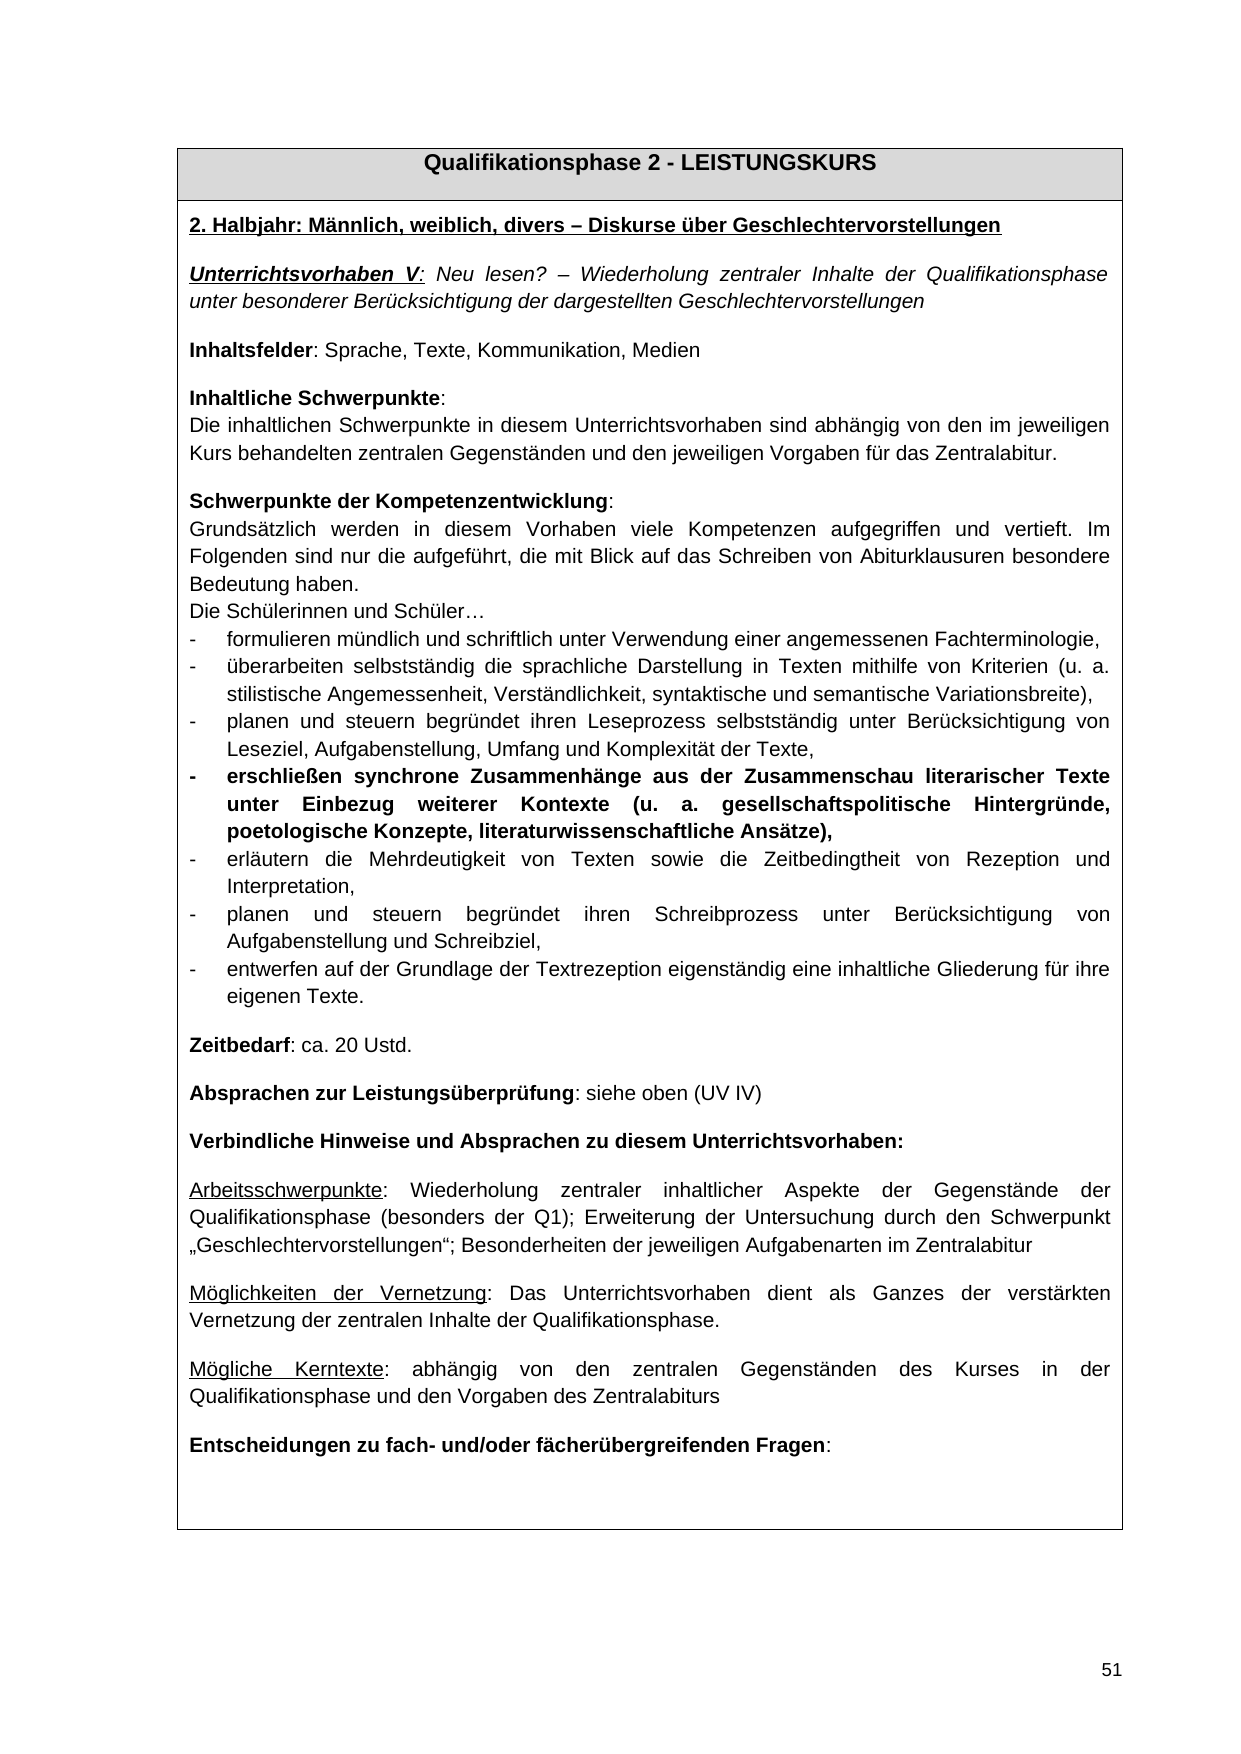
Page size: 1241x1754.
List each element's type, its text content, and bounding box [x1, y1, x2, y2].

table_cell 2. Halbjahr: Männlich, weiblich, divers – Diskurse über Geschlechtervorstellungen Unterrichtsvorhaben V: Neu lesen? – Wiederholung zentraler Inhalte der Qualifikationsphase unter besonderer Berücksichtigung der dargestellten Geschlechtervorstellungen Inhaltsfelder: Sprache, Texte, Kommunikation, Medien Inhaltliche Schwerpunkte: Die inhaltlichen Schwerpunkte in diesem Unterrichtsvorhaben sind abhängig von den im jeweiligen Kurs behandelten zentralen Gegenständen und den jeweiligen Vorgaben für das Zentralabitur. Schwerpunkte der Kompetenzentwicklung: Grundsätzlich werden in diesem Vorhaben viele Kompetenzen aufgegriffen und vertieft. Im Folgenden sind nur die aufgeführt, die mit Blick auf das Schreiben von Abiturklausuren besondere Bedeutung haben. Die Schülerinnen und Schüler… formulieren mündlich und schriftlich unter Verwendung einer angemessenen Fachterminologie, überarbeiten selbstständig die sprachliche Darstellung in Texten mithilfe von Kriterien (u. a. stilistische Angemessenheit, Verständlichkeit, syntaktische und semantische Variationsbreite), planen und steuern begründet ihren Leseprozess selbstständig unter Berücksichtigung von Leseziel, Aufgabenstellung, Umfang und Komplexität der Texte, erschließen synchrone Zusammenhänge aus der Zusammenschau literarischer Texte unter Einbezug weiterer Kontexte (u. a. gesellschaftspolitische Hintergründe, poetologische Konzepte, literaturwissenschaftliche Ansätze), erläutern die Mehrdeutigkeit von Texten sowie die Zeitbedingtheit von Rezeption und Interpretation, planen und steuern begründet ihren Schreibprozess unter Berücksichtigung von Aufgabenstellung und Schreibziel, entwerfen auf der Grundlage der Textrezeption eigenständig eine inhaltliche Gliederung für ihre eigenen Texte. Zeitbedarf: ca. 20 Ustd. Absprachen zur Leistungsüberprüfung: siehe oben (UV IV) Verbindliche Hinweise und Absprachen zu diesem Unterrichtsvorhaben: Arbeitsschwerpunkte: Wiederholung zentraler inhaltlicher Aspekte der Gegenstände der Qualifikationsphase (besonders der Q1); Erweiterung der Untersuchung durch den Schwerpunkt „Geschlechtervorstellungen“; Besonderheiten der jeweiligen Aufgabenarten im Zentralabitur Möglichkeiten der Vernetzung: Das Unterrichtsvorhaben dient als Ganzes der verstärkten Vernetzung der zentralen Inhalte der Qualifikationsphase. Mögliche Kerntexte: abhängig von den zentralen Gegenständen des Kurses in der Qualifikationsphase und den Vorgaben des Zentralabiturs Entscheidungen zu fach- und/oder fächerübergreifenden Fragen: [178, 201, 1122, 1529]
table_header Qualifikationsphase 2 - LEISTUNGSKURS [178, 149, 1122, 200]
